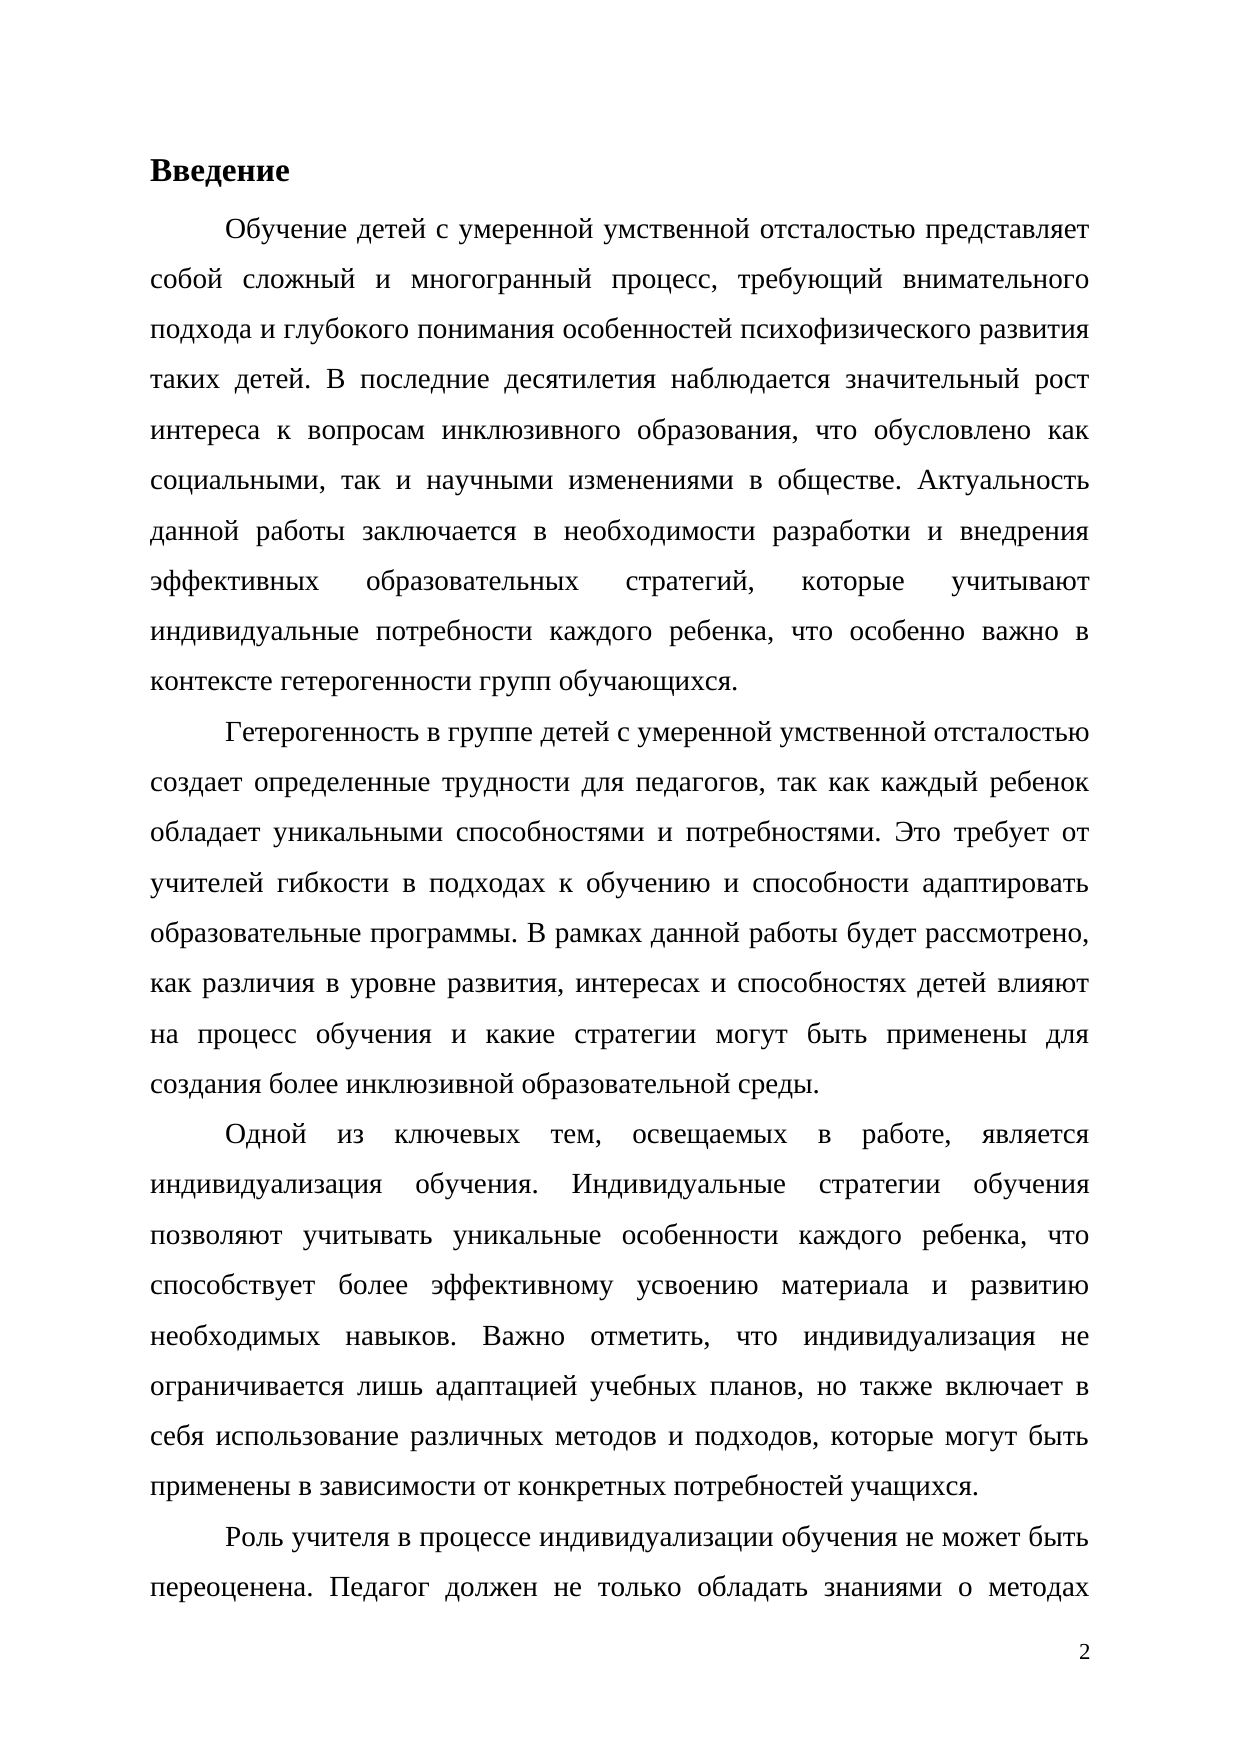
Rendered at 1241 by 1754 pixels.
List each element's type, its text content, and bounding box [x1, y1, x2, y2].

text Обучение детей с умеренной умственной отсталостью представляет собой сложный и многогранный процесс, требующий внимательного подхода и глубокого понимания особенностей психофизического развития таких детей. В последние десятилетия наблюдается значительный рост интереса к вопросам инклюзивного образования, что обусловлено как социальными, так и научными изменениями в обществе. Актуальность данной работы заключается в необходимости разработки и внедрения эффективных образовательных стратегий, которые учитывают индивидуальные потребности каждого ребенка, что особенно важно в контексте гетерогенности групп обучающихся. [150, 211, 1090, 697]
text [150, 1519, 1090, 1603]
subtitle Введение [150, 150, 1090, 188]
text Гетерогенность в группе детей с умеренной умственной отсталостью создает определенные трудности для педагогов, так как каждый ребенок обладает уникальными способностями и потребностями. Это требует от учителей гибкости в подходах к обучению и способности адаптировать образовательные программы. В рамках данной работы будет рассмотрено, как различия в уровне развития, интересах и способностях детей влияют на процесс обучения и какие стратегии могут быть применены для создания более инклюзивной образовательной среды. [150, 714, 1090, 1099]
text Одной из ключевых тем, освещаемых в работе, является индивидуализация обучения. Индивидуальные стратегии обучения позволяют учитывать уникальные особенности каждого ребенка, что способствует более эффективному усвоению материала и развитию необходимых навыков. Важно отметить, что индивидуализация не ограничивается лишь адаптацией учебных планов, но также включает в себя использование различных методов и подходов, которые могут быть применены в зависимости от конкретных потребностей учащихся. [150, 1116, 1090, 1502]
